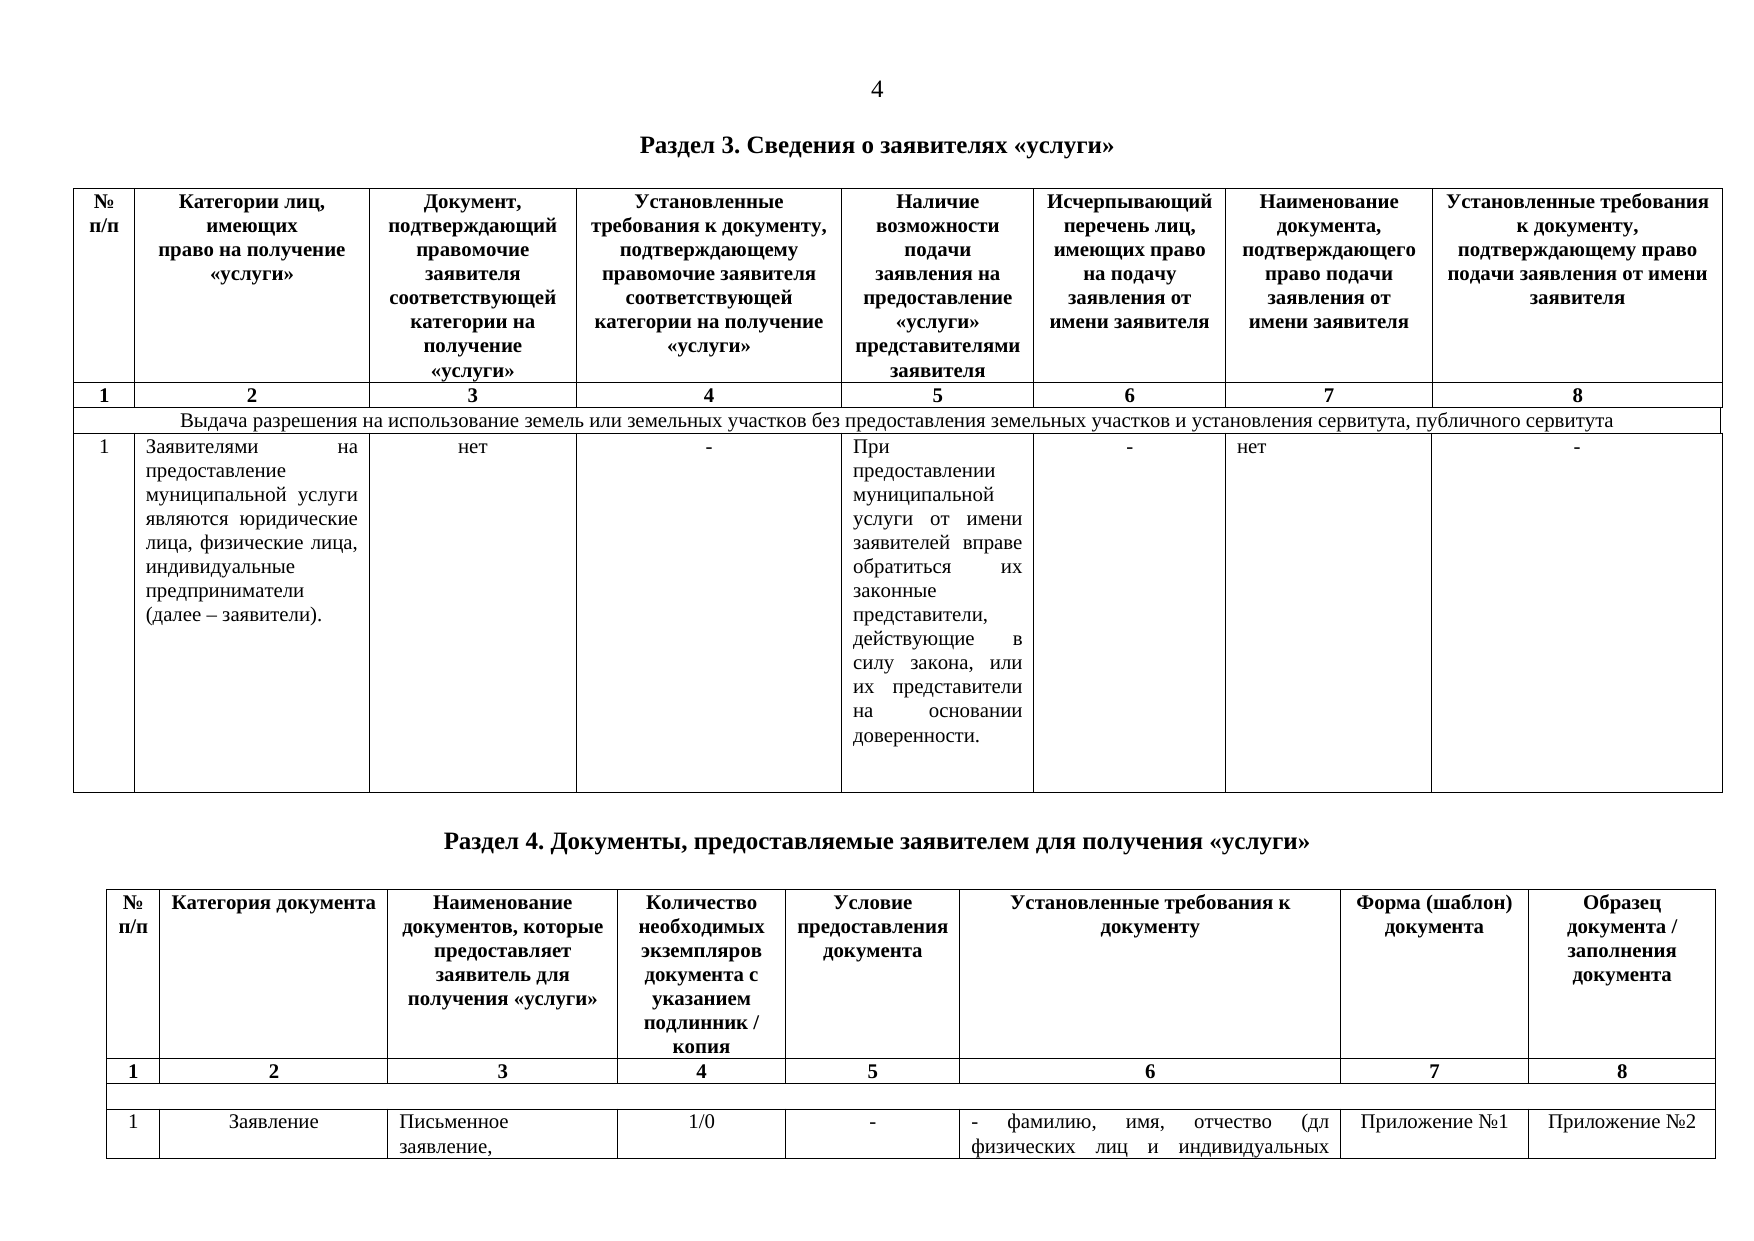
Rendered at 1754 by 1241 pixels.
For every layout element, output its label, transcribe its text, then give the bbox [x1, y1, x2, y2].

table_header Образец документа / заполнения документа [1529, 890, 1715, 1058]
table_cell 6 [1034, 383, 1225, 407]
table_cell 1 [74, 434, 134, 792]
table_cell 6 [960, 1059, 1340, 1083]
table_cell нет [1226, 434, 1431, 792]
table_cell 3 [370, 383, 576, 407]
table_cell 7 [1341, 1059, 1528, 1083]
table_cell 1 [107, 1110, 159, 1158]
table_cell Приложение №1 [1341, 1110, 1528, 1158]
table_cell 4 [577, 383, 841, 407]
table_header Исчерпывающий перечень лиц, имеющих право на подачу заявления от имени заявителя [1034, 189, 1225, 382]
table_cell При предоставлении муниципальной услуги от имени заявителей вправе обратиться их законные представители, действующие в силу закона, или их представители на основании доверенности. [842, 434, 1033, 792]
table_cell - [786, 1110, 959, 1158]
table_header Количество необходимых экземпляров документа с указанием подлинник / копия [618, 890, 785, 1058]
table_cell [107, 1084, 1715, 1108]
table_header Форма (шаблон) документа [1341, 890, 1528, 1058]
table_header Условие предоставления документа [786, 890, 959, 1058]
table_cell 1 [74, 383, 134, 407]
table_header Установленные требования к документу [960, 890, 1340, 1058]
table_header № п/п [74, 189, 134, 382]
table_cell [960, 1110, 1340, 1158]
table_cell 1/0 [618, 1110, 785, 1158]
table_cell 1 [107, 1059, 159, 1083]
table_cell 8 [1433, 383, 1722, 407]
table_header Установленные требования к документу, подтверждающему правомочие заявителя соответствующей категории на получение «услуги» [577, 189, 841, 382]
table_cell 2 [160, 1059, 387, 1083]
table_cell нет [370, 434, 576, 792]
table_cell 2 [135, 383, 369, 407]
table_header Установленные требования к документу, подтверждающему право подачи заявления от имени заявителя [1433, 189, 1722, 382]
table_cell Заявление [160, 1110, 387, 1158]
table_cell 5 [842, 383, 1033, 407]
table_cell 3 [388, 1059, 617, 1083]
table_cell 5 [786, 1059, 959, 1083]
table_header Документ, подтверждающий правомочие заявителя соответствующей категории на получение «услуги» [370, 189, 576, 382]
table_cell 4 [618, 1059, 785, 1083]
table_cell Выдача разрешения на использование земель или земельных участков без предоставления земельных участков и установления сервитута, публичного сервитута [74, 408, 1720, 433]
table_cell Приложение №2 [1529, 1110, 1715, 1158]
table_header Наименование документов, которые предоставляет заявитель для получения «услуги» [388, 890, 617, 1058]
table_header № п/п [107, 890, 159, 1058]
table_header Категория документа [160, 890, 387, 1058]
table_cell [388, 1110, 617, 1158]
table_cell - [1432, 434, 1722, 792]
table_cell Заявителями на предоставление муниципальной услуги являются юридические лица, физические лица, индивидуальные предприниматели (далее – заявители). [135, 434, 369, 792]
table_header Наименование документа, подтверждающего право подачи заявления от имени заявителя [1226, 189, 1432, 382]
table_cell 8 [1529, 1059, 1715, 1083]
table_cell - [1034, 434, 1225, 792]
table_cell 7 [1226, 383, 1432, 407]
table_header Категории лиц, имеющих право на получение «услуги» [135, 189, 369, 382]
table_header Наличие возможности подачи заявления на предоставление «услуги» представителями заявителя [842, 189, 1033, 382]
text Раздел 4. Документы, предоставляемые заявителем для получения «услуги» [118, 826, 1636, 855]
table_cell - [577, 434, 841, 792]
text Раздел 3. Сведения о заявителях «услуги» [118, 131, 1636, 159]
